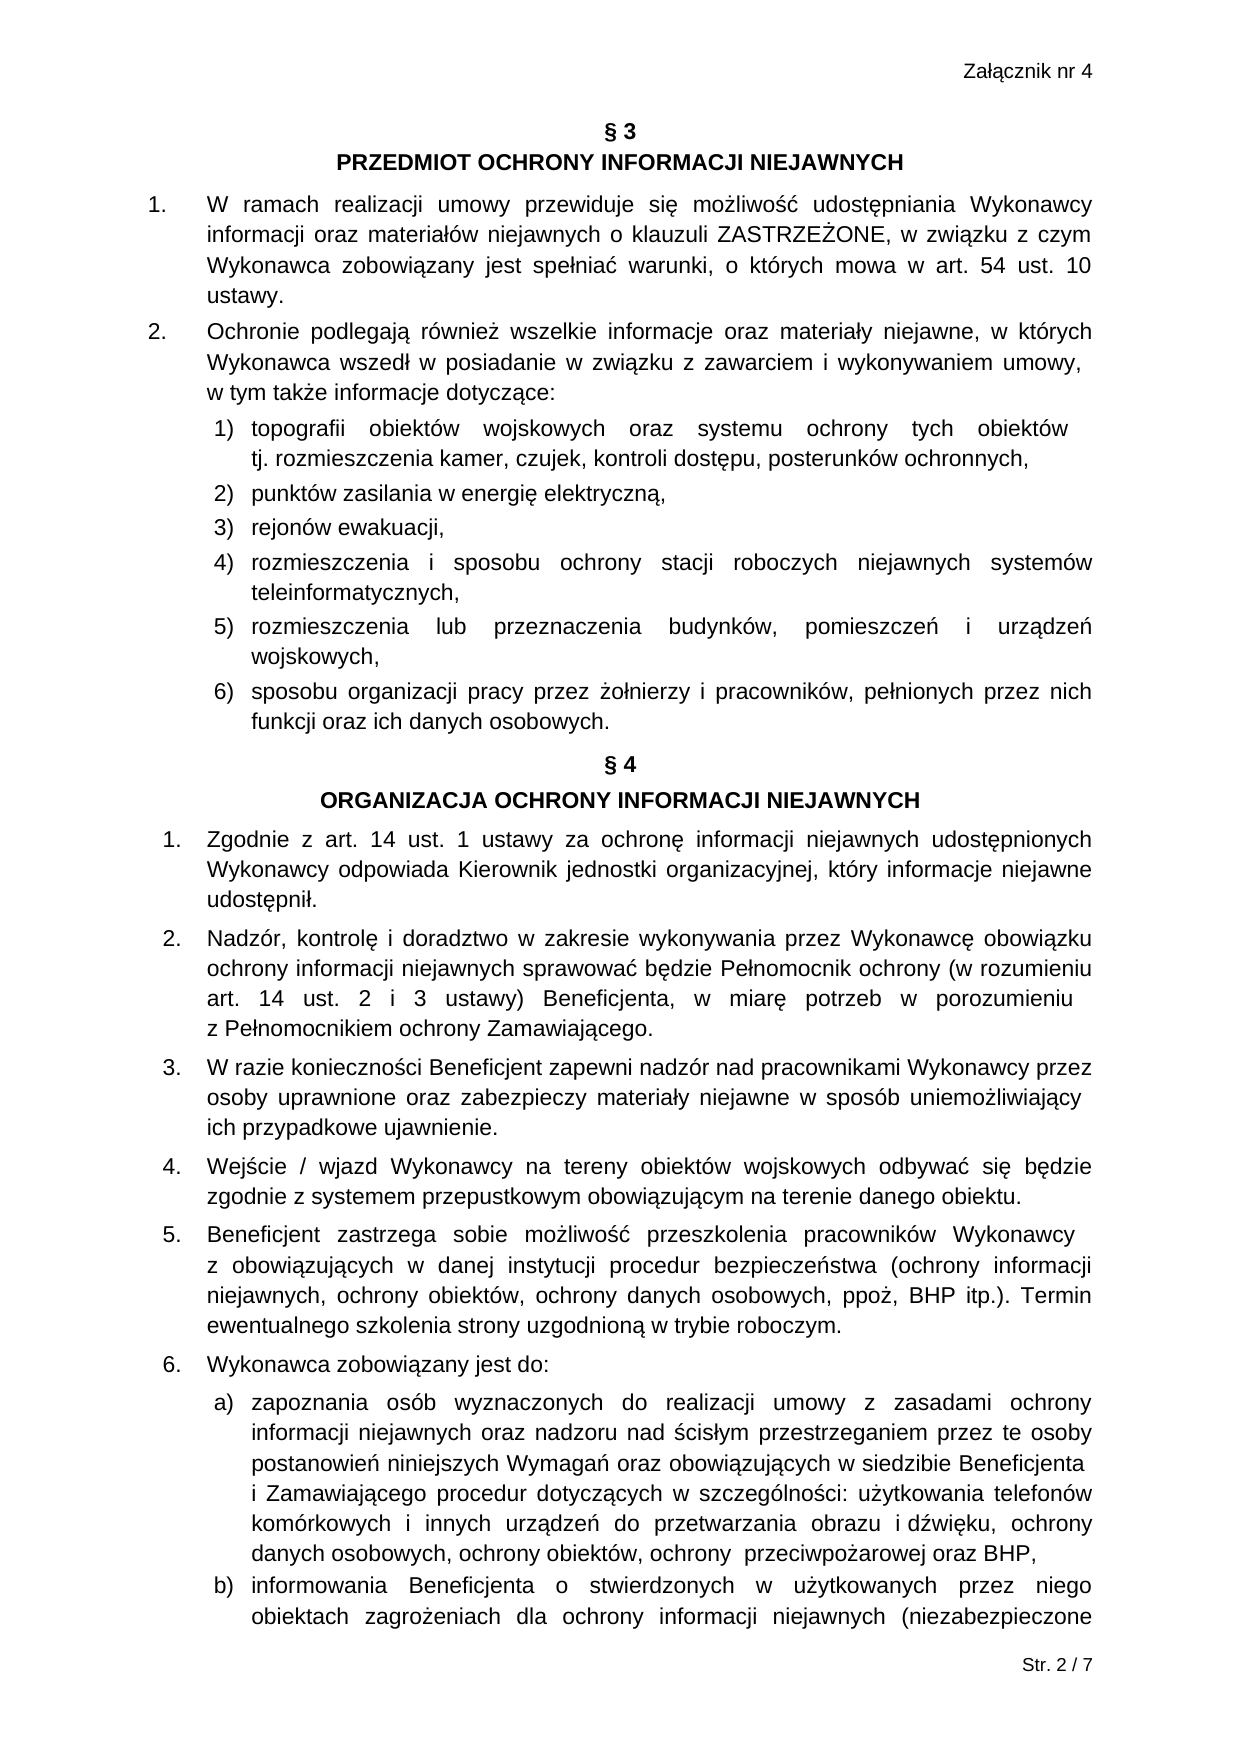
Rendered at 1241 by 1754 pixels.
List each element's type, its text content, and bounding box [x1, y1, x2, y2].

list sposobu organizacji pracy przez żołnierzy i pracowników, pełnionych przez nich funkcji oraz ich danych osobowych. [214, 678, 1093, 734]
list W razie konieczności Beneficjent zapewni nadzór nad pracownikami Wykonawcy przez osoby uprawnione oraz zabezpieczy materiały niejawne w sposób uniemożliwiający ich przypadkowe ujawnienie. [162, 1054, 1093, 1140]
list W ramach realizacji umowy przewiduje się możliwość udostępniania Wykonawcy informacji oraz materiałów niejawnych o klauzuli ZASTRZEŻONE, w związku z czym Wykonawca zobowiązany jest spełniać warunki, o których mowa w art. 54 ust. 10 ustawy. [148, 191, 1093, 308]
list zapoznania osób wyznaczonych do realizacji umowy z zasadami ochrony informacji niejawnych oraz nadzoru nad ścisłym przestrzeganiem przez te osoby postanowień niniejszych Wymagań oraz obowiązujących w siedzibie Beneficjenta i Zamawiającego procedur dotyczących w szczególności: użytkowania telefonów komórkowych i innych urządzeń do przetwarzania obrazu i dźwięku, ochrony danych osobowych, ochrony obiektów, ochrony przeciwpożarowej oraz BHP, [213, 1389, 1093, 1566]
list rozmieszczenia lub przeznaczenia budynków, pomieszczeń i urządzeń wojskowych, [214, 613, 1093, 669]
list ORGANIZACJA OCHRONY INFORMACJI NIEJAWNYCH [148, 787, 1093, 813]
list § 4 [148, 751, 1093, 777]
list Ochronie podlegają również wszelkie informacje oraz materiały niejawne, w których Wykonawca wszedł w posiadanie w związku z zawarciem i wykonywaniem umowy, w tym także informacje dotyczące: [148, 318, 1093, 405]
list Wykonawca zobowiązany jest do: [162, 1351, 1093, 1377]
list Beneficjent zastrzega sobie możliwość przeszkolenia pracowników Wykonawcy z obowiązujących w danej instytucji procedur bezpieczeństwa (ochrony informacji niejawnych, ochrony obiektów, ochrony danych osobowych, ppoż, BHP itp.). Termin ewentualnego szkolenia strony uzgodnioną w trybie roboczym. [162, 1221, 1093, 1338]
list Zgodnie z art. 14 ust. 1 ustawy za ochronę informacji niejawnych udostępnionych Wykonawcy odpowiada Kierownik jednostki organizacyjnej, który informacje niejawne udostępnił. [162, 826, 1093, 912]
list rozmieszczenia i sposobu ochrony stacji roboczych niejawnych systemów teleinformatycznych, [214, 548, 1093, 605]
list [213, 1572, 1093, 1629]
list Wejście / wjazd Wykonawcy na tereny obiektów wojskowych odbywać się będzie zgodnie z systemem przepustkowym obowiązującym na terenie danego obiektu. [162, 1153, 1093, 1209]
list Nadzór, kontrolę i doradztwo w zakresie wykonywania przez Wykonawcę obowiązku ochrony informacji niejawnych sprawować będzie Pełnomocnik ochrony (w rozumieniu art. 14 ust. 2 i 3 ustawy) Beneficjenta, w miarę potrzeb w porozumieniu z Pełnomocnikiem ochrony Zamawiającego. [162, 924, 1093, 1041]
list rejonów ewakuacji, [214, 514, 1093, 540]
list punktów zasilania w energię elektryczną, [214, 480, 1093, 506]
text § 3 PRZEDMIOT OCHRONY INFORMACJI NIEJAWNYCH [148, 118, 1093, 175]
list topografii obiektów wojskowych oraz systemu ochrony tych obiektów tj. rozmieszczenia kamer, czujek, kontroli dostępu, posterunków ochronnych, [214, 415, 1093, 472]
